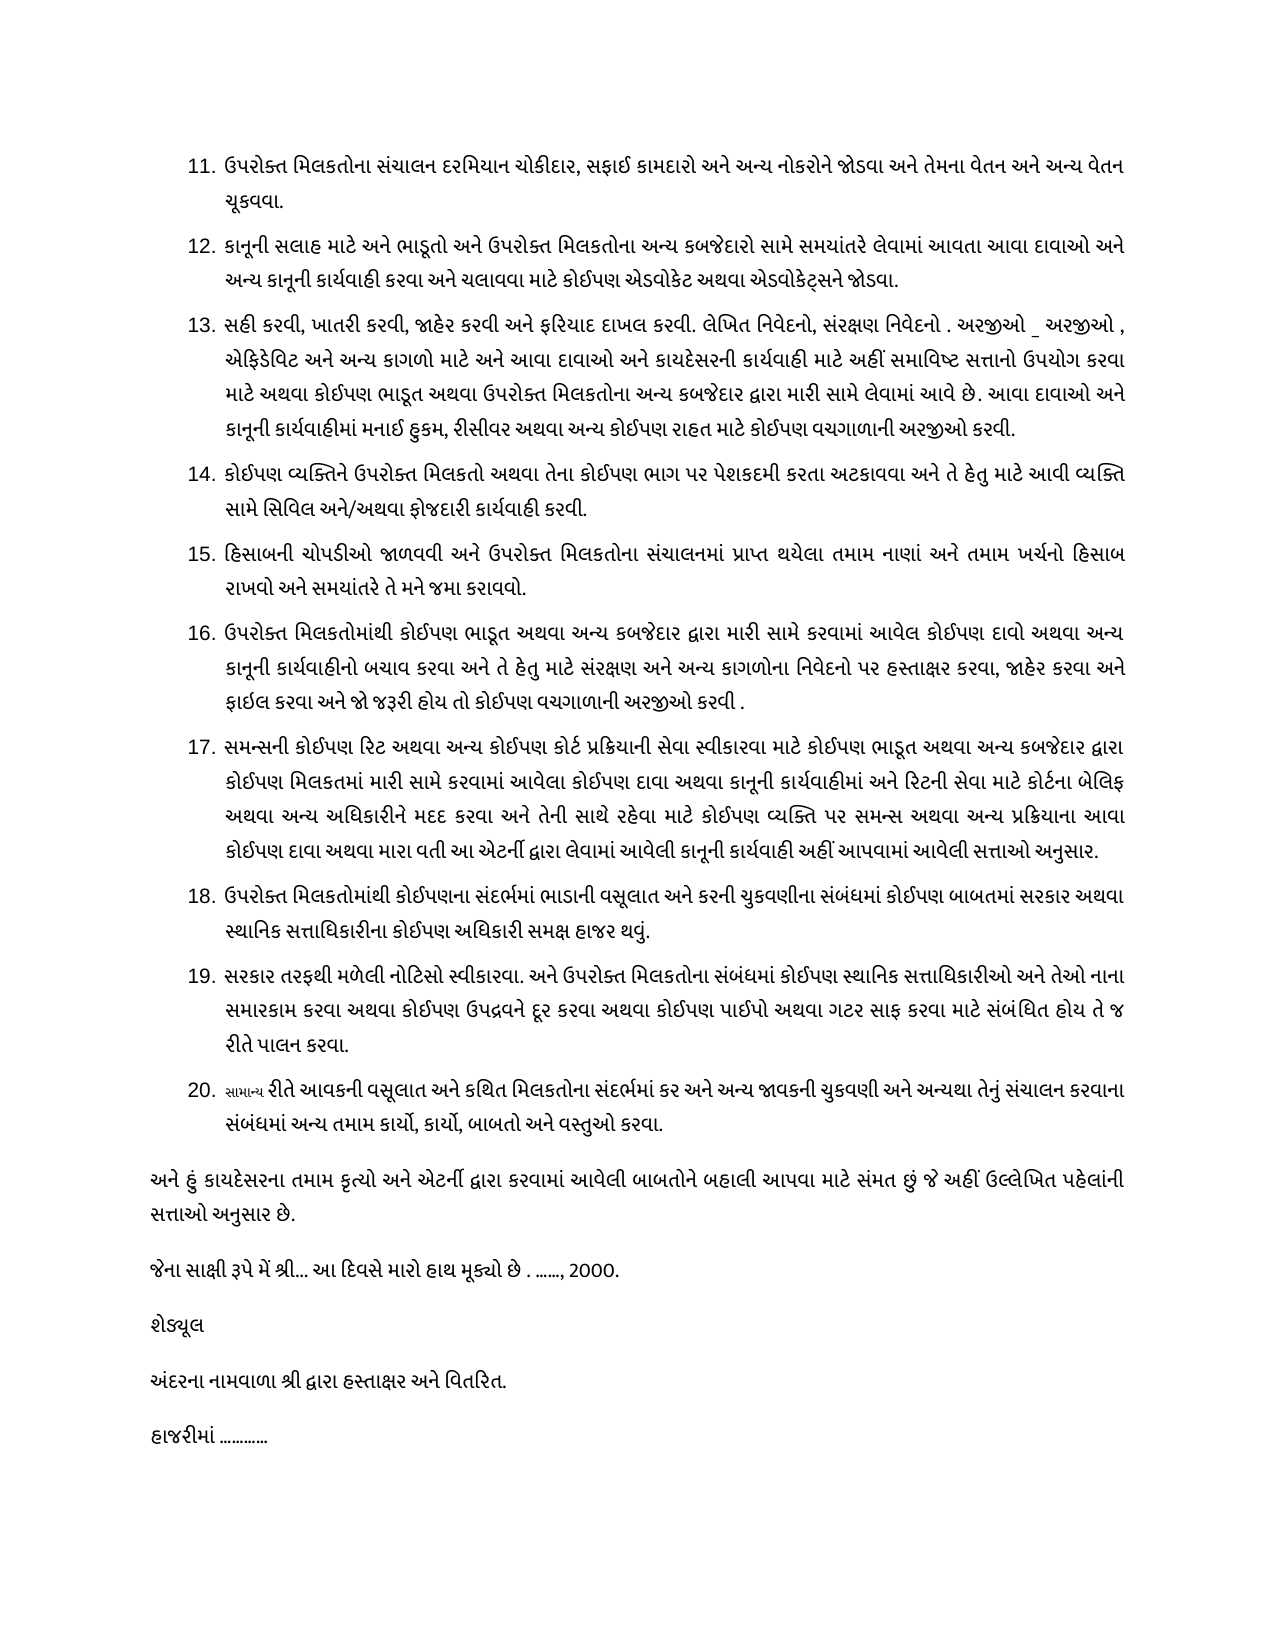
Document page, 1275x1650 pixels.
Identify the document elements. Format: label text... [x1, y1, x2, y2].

text 17. [187, 731, 1125, 869]
text 14. [187, 458, 1125, 527]
text 20. [187, 1074, 1125, 1143]
text 19. [187, 959, 1125, 1063]
text 18. [187, 880, 1125, 949]
text 11. [187, 150, 1125, 219]
text 15. [187, 537, 1125, 607]
text 12. [187, 229, 1125, 299]
text 13. [187, 309, 1125, 447]
text 16. [187, 617, 1125, 721]
